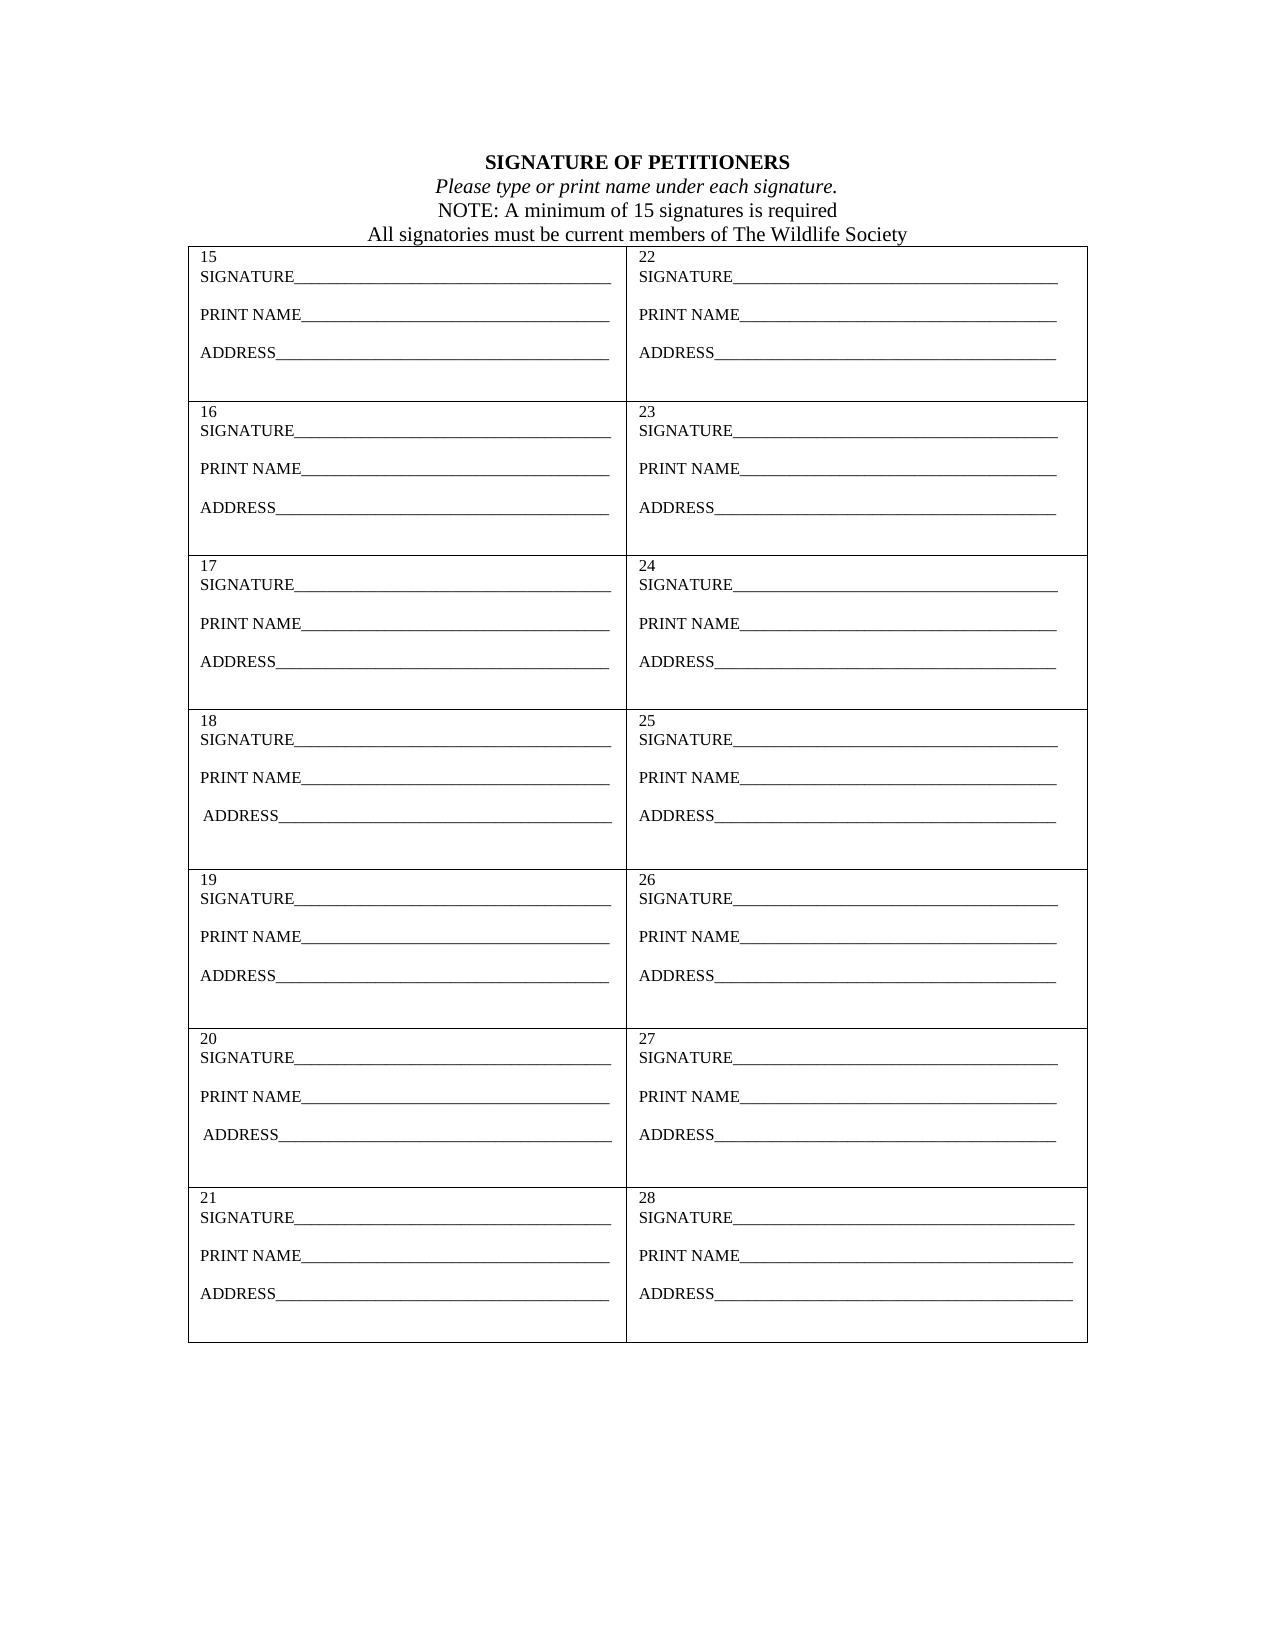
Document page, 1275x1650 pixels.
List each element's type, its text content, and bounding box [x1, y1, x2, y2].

table_cell 17 SIGNATURE______________________________________ PRINT NAME_____________________________________ ADDRESS________________________________________ [189, 556, 626, 709]
text Please type or print name under each signature. [187, 174, 1087, 198]
table_cell 23 SIGNATURE_______________________________________ PRINT NAME______________________________________ ADDRESS_________________________________________ [627, 402, 1087, 555]
table_cell 25 SIGNATURE_______________________________________ PRINT NAME______________________________________ ADDRESS_________________________________________ [627, 710, 1087, 869]
table_cell 18 SIGNATURE______________________________________ PRINT NAME_____________________________________ ADDRESS________________________________________ [189, 710, 626, 869]
subtitle SIGNATURE OF PETITIONERS [187, 150, 1087, 174]
table_cell 20 SIGNATURE______________________________________ PRINT NAME_____________________________________ ADDRESS________________________________________ [189, 1029, 626, 1187]
table_header 22 SIGNATURE_______________________________________ PRINT NAME______________________________________ ADDRESS_________________________________________ [627, 247, 1087, 401]
table_header 15 SIGNATURE______________________________________ PRINT NAME_____________________________________ ADDRESS________________________________________ [189, 247, 626, 401]
text All signatories must be current members of The Wildlife Society [187, 222, 1087, 246]
text NOTE: A minimum of 15 signatures is required [187, 198, 1087, 222]
table_cell 27 SIGNATURE_______________________________________ PRINT NAME______________________________________ ADDRESS_________________________________________ [627, 1029, 1087, 1187]
table_cell 16 SIGNATURE______________________________________ PRINT NAME_____________________________________ ADDRESS________________________________________ [189, 402, 626, 555]
table_cell 28 SIGNATURE_________________________________________ PRINT NAME________________________________________ ADDRESS___________________________________________ [627, 1188, 1087, 1342]
table_cell 19 SIGNATURE______________________________________ PRINT NAME_____________________________________ ADDRESS________________________________________ [189, 870, 626, 1028]
table_cell 21 SIGNATURE______________________________________ PRINT NAME_____________________________________ ADDRESS________________________________________ [189, 1188, 626, 1342]
table_cell 24 SIGNATURE_______________________________________ PRINT NAME______________________________________ ADDRESS_________________________________________ [627, 556, 1087, 709]
table_cell 26 SIGNATURE_______________________________________ PRINT NAME______________________________________ ADDRESS_________________________________________ [627, 870, 1087, 1028]
